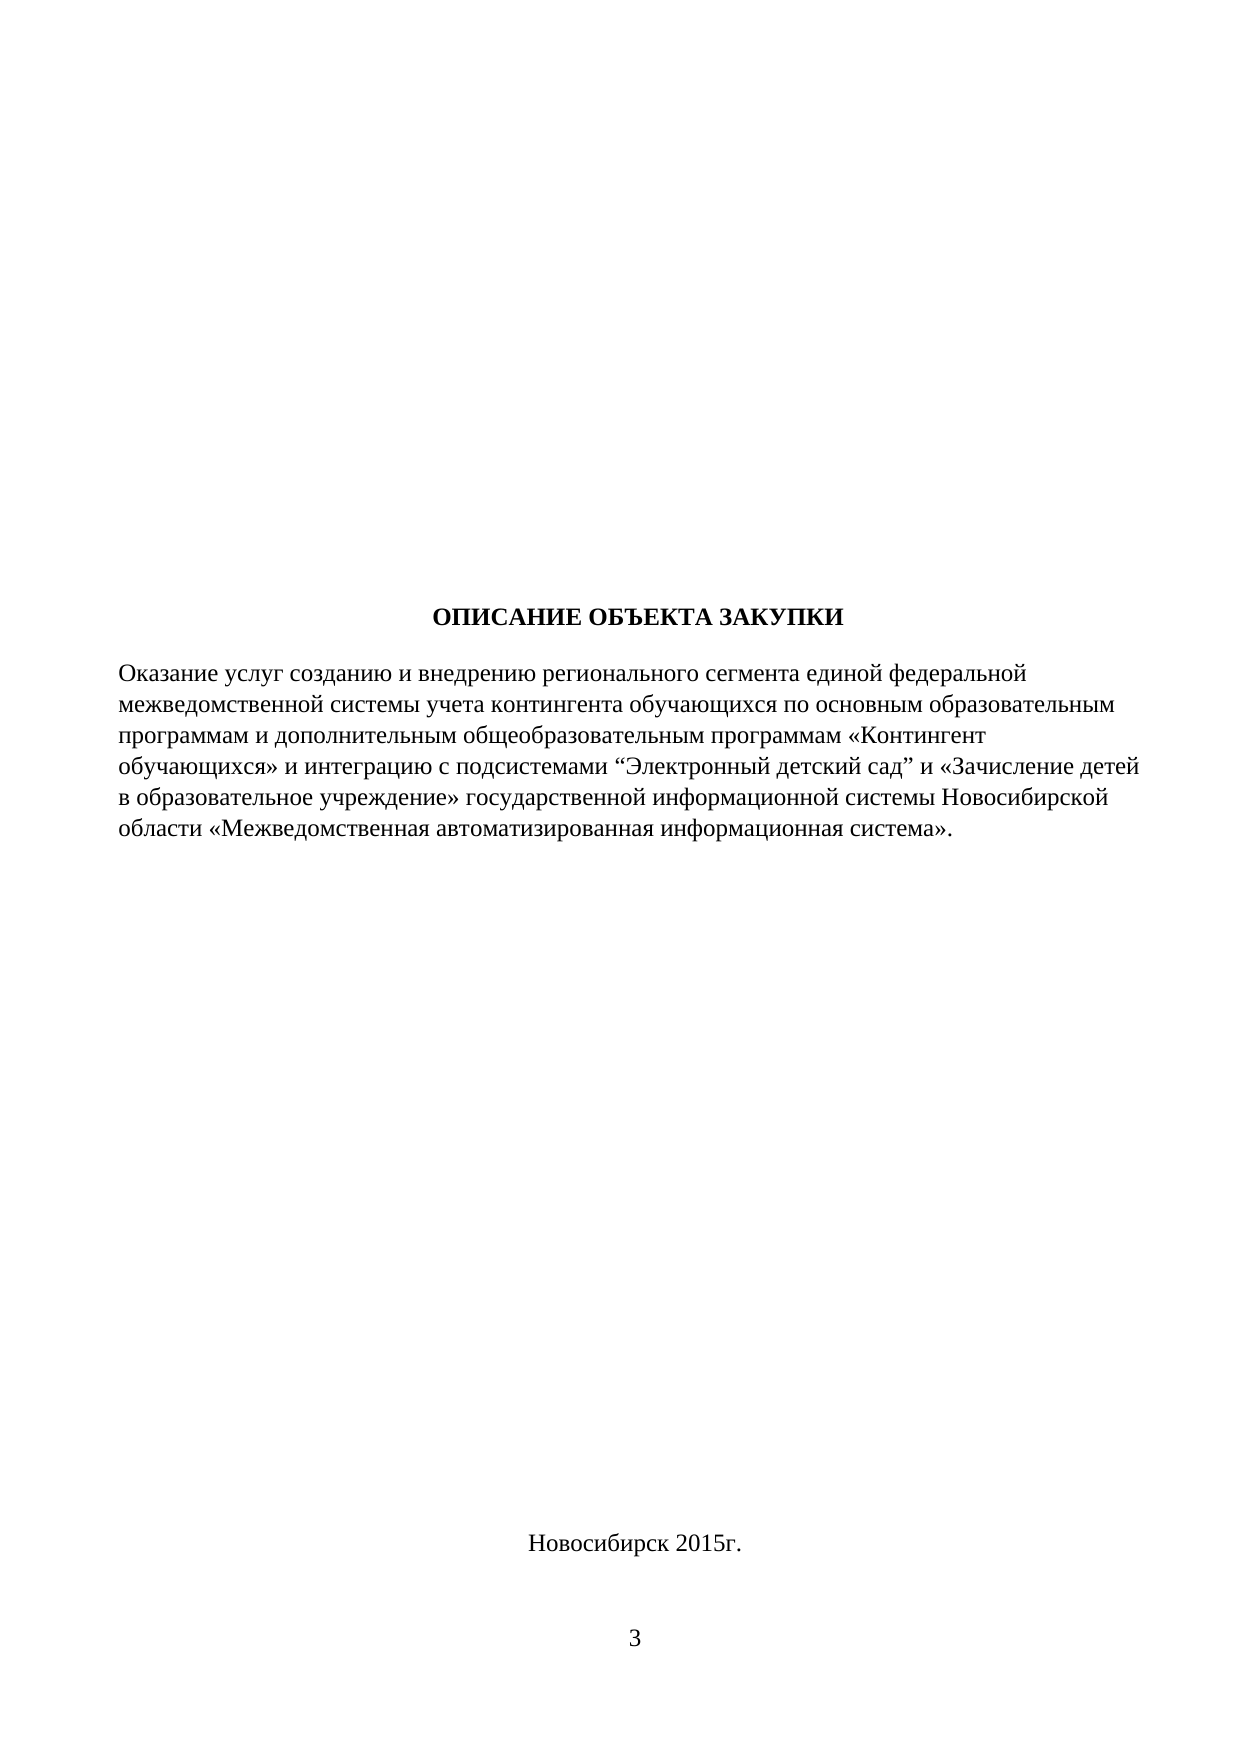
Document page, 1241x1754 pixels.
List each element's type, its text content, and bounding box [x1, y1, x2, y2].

text Оказание услуг созданию и внедрению регионального сегмента единой федеральной межведомственной системы учета контингента обучающихся по основным образовательным программам и дополнительным общеобразовательным программам «Контингент обучающихся» и интеграцию с подсистемами “Электронный детский сад” и «Зачисление детей в образовательное учреждение» государственной информационной системы Новосибирской области «Межведомственная автоматизированная информационная система». [118, 658, 1152, 842]
text Новосибирск 2015г. [118, 1528, 1152, 1557]
text ОПИСАНИЕ ОБЪЕКТА ЗАКУПКИ [118, 602, 1152, 631]
